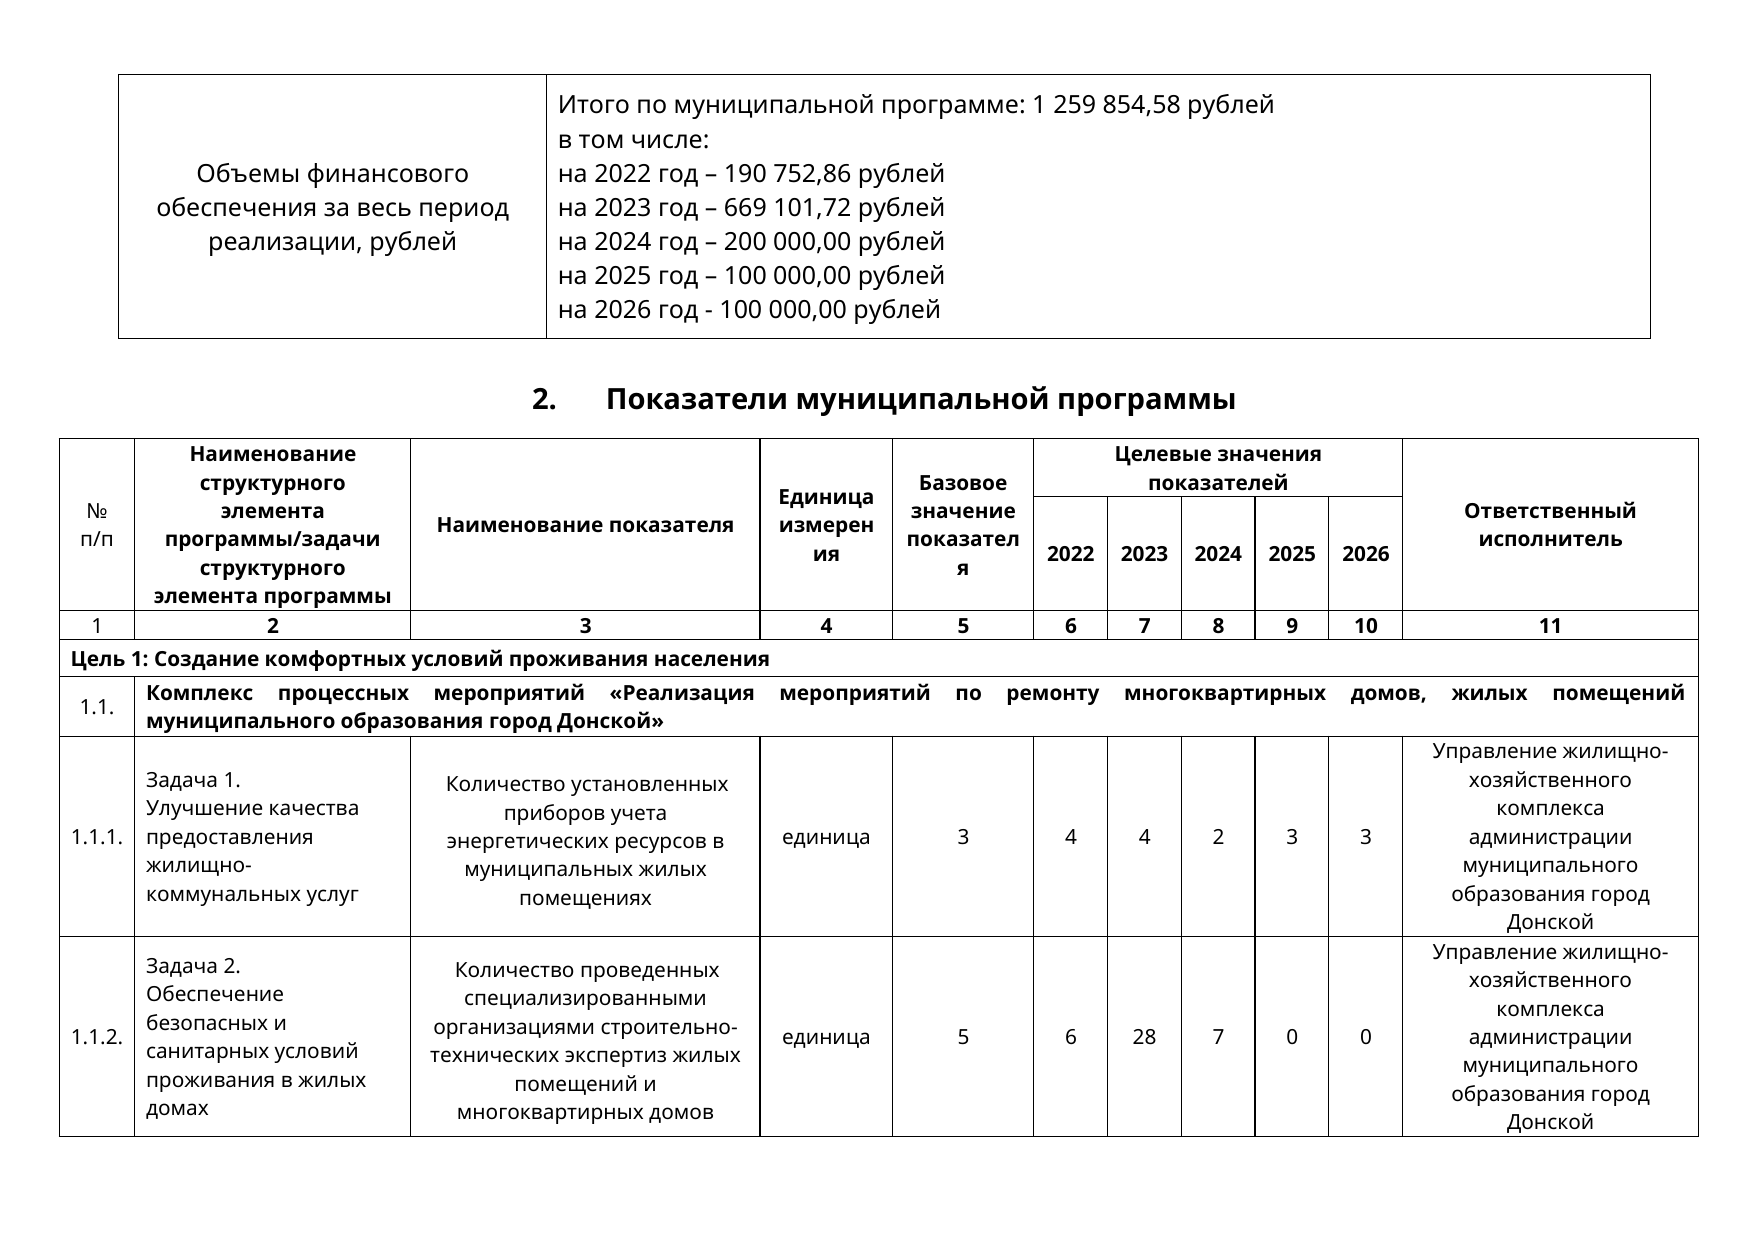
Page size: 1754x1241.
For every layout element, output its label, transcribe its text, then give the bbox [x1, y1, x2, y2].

table_cell 4 [1108, 737, 1181, 936]
table_cell 1.1.1. [60, 737, 134, 936]
list Показатели муниципальной программы [118, 379, 1651, 418]
table_cell 1.1.2. [60, 937, 134, 1136]
table_cell 10 [1329, 611, 1402, 639]
table_cell Количество установленных приборов учета энергетических ресурсов в муниципальных жилых помещениях [411, 737, 759, 936]
table_header Единица измерения [761, 439, 892, 610]
table_header Ответственный исполнитель [1403, 439, 1698, 610]
table_cell 2024 [1182, 497, 1254, 610]
table_cell 7 [1108, 611, 1181, 639]
table_cell единица [761, 937, 892, 1136]
table_cell 3 [1256, 737, 1328, 936]
table_cell Цель 1: Создание комфортных условий проживания населения [60, 640, 1698, 676]
table_cell 5 [893, 611, 1033, 639]
table_header № п/п [60, 439, 134, 610]
table_cell 6 [1034, 611, 1107, 639]
table_cell Управление жилищно-хозяйственного комплекса администрации муниципального образования город Донской [1403, 737, 1698, 936]
table_cell 2022 [1034, 497, 1107, 610]
table_cell Управление жилищно-хозяйственного комплекса администрации муниципального образования город Донской [1403, 937, 1698, 1136]
table_header Целевые значения показателей [1034, 439, 1402, 496]
table_cell Количество проведенных специализированными организациями строительно-технических экспертиз жилых помещений и многоквартирных домов [411, 937, 759, 1136]
table_cell Комплекс процессных мероприятий «Реализация мероприятий по ремонту многоквартирных домов, жилых помещений муниципального образования город Донской» [135, 677, 1698, 736]
table_header Наименование показателя [411, 439, 759, 610]
table_cell 1.1. [60, 677, 134, 736]
table_cell 0 [1256, 937, 1328, 1136]
table_cell Задача 2. Обеспечение безопасных и санитарных условий проживания в жилых домах [135, 937, 410, 1136]
table_cell Объемы финансового обеспечения за весь период реализации, рублей [119, 75, 546, 338]
table_cell 0 [1329, 937, 1402, 1136]
table_cell 5 [893, 937, 1033, 1136]
table_cell 2023 [1108, 497, 1181, 610]
table_cell 28 [1108, 937, 1181, 1136]
table_cell 8 [1182, 611, 1254, 639]
table_cell Задача 1. Улучшение качества предоставления жилищно- коммунальных услуг [135, 737, 410, 936]
table_cell 2025 [1256, 497, 1328, 610]
table_cell 4 [1034, 737, 1107, 936]
table_cell 2026 [1329, 497, 1402, 610]
table_cell 9 [1256, 611, 1328, 639]
table_cell 2 [1182, 737, 1254, 936]
table_cell 3 [893, 737, 1033, 936]
table_cell 1 [60, 611, 134, 639]
table_header Наименование структурного элемента программы/задачи структурного элемента программы [135, 439, 410, 610]
table_header Базовое значение показателя [893, 439, 1033, 610]
table_cell 4 [761, 611, 892, 639]
table_cell Итого по муниципальной программе: 1 259 854,58 рублей в том числе: на 2022 год – 190 752,86 рублей на 2023 год – 669 101,72 рублей на 2024 год – 200 000,00 рублей на 2025 год – 100 000,00 рублей на 2026 год - 100 000,00 рублей [547, 75, 1650, 338]
table_cell 11 [1403, 611, 1698, 639]
table_cell 2 [135, 611, 410, 639]
table_cell 3 [1329, 737, 1402, 936]
table_cell 6 [1034, 937, 1107, 1136]
table_cell единица [761, 737, 892, 936]
table_cell 3 [411, 611, 759, 639]
table_cell 7 [1182, 937, 1254, 1136]
